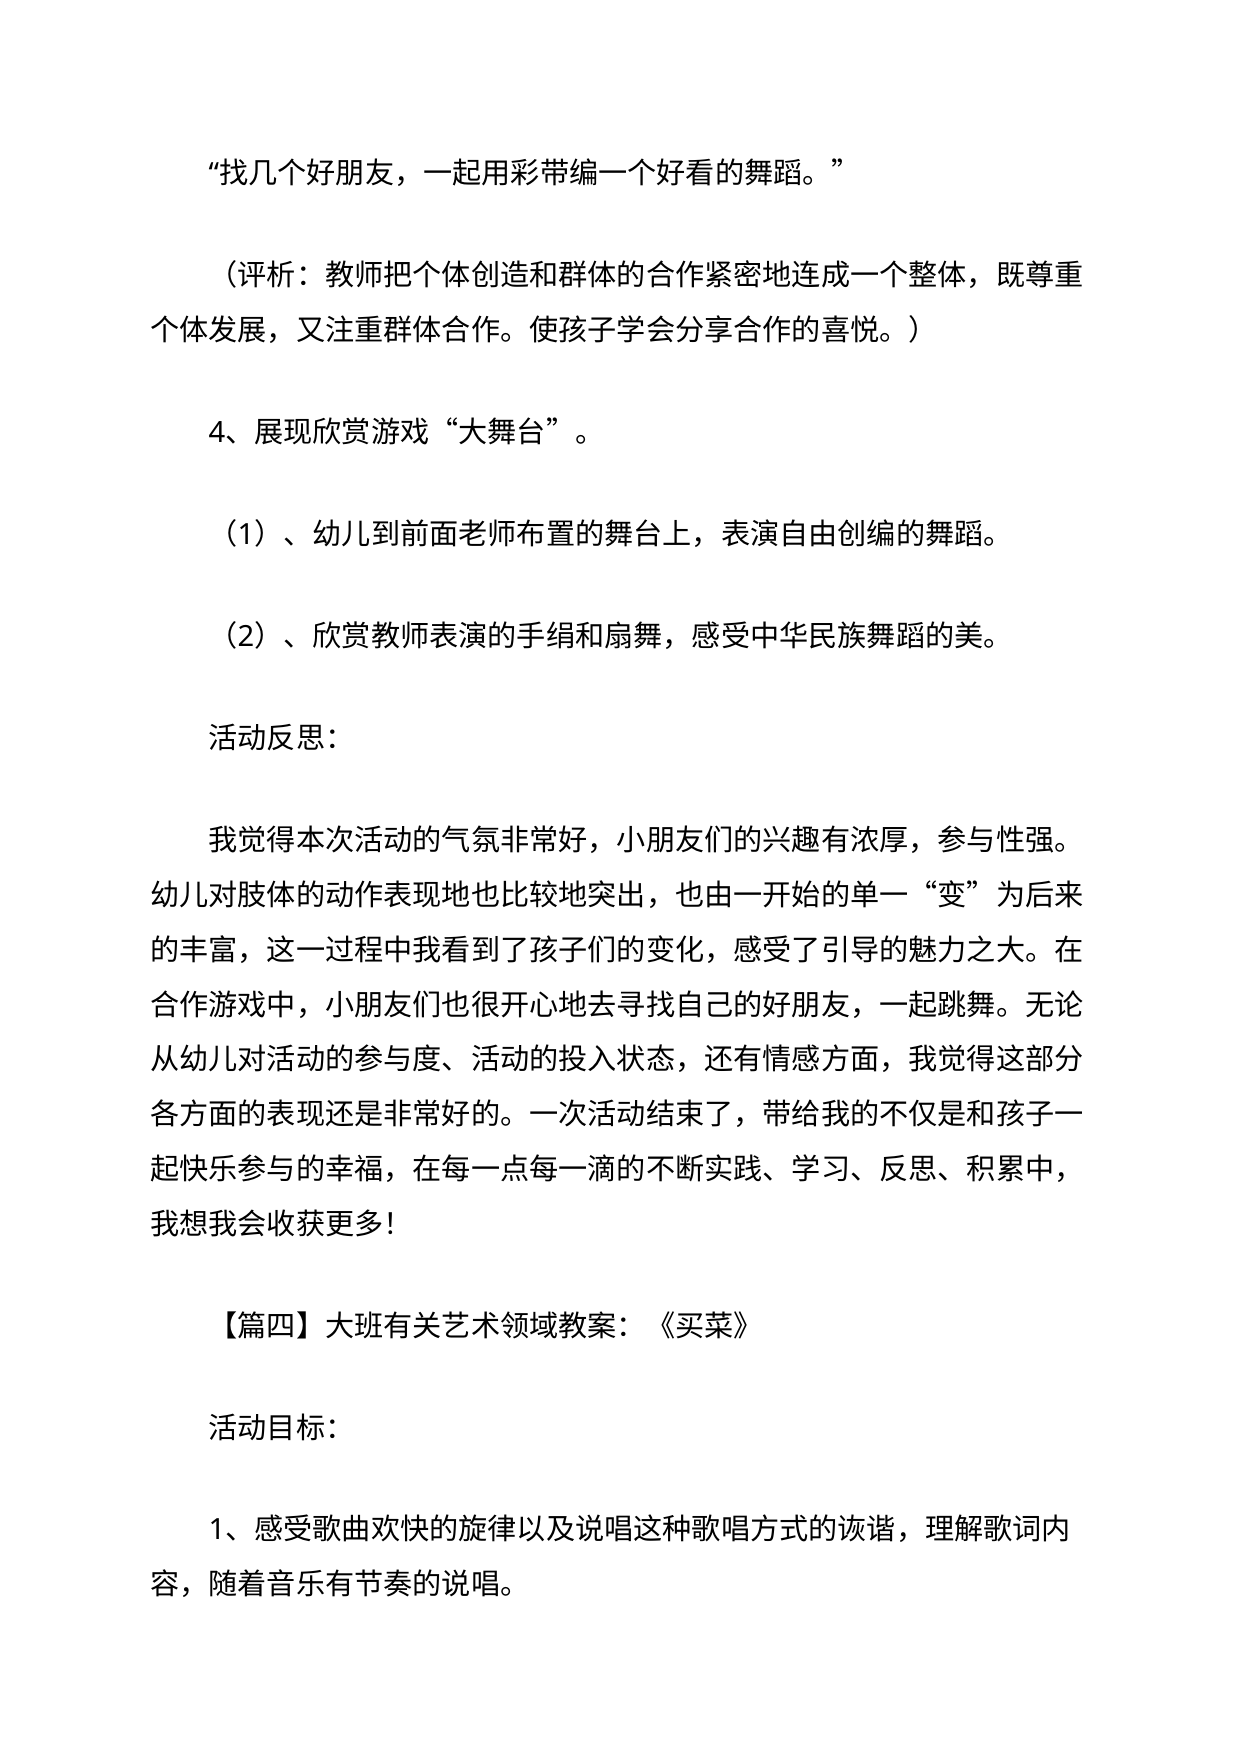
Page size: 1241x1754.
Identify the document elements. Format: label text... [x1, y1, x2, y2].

text 【篇四】大班有关艺术领域教案：《买菜》 [150, 1302, 1090, 1345]
text “找几个好朋友，一起用彩带编一个好看的舞蹈。” [150, 150, 1090, 192]
text 4、展现欣赏游戏“大舞台”。 [150, 409, 1090, 451]
text （评析：教师把个体创造和群体的合作紧密地连成一个整体，既尊重个体发展，又注重群体合作。使孩子学会分享合作的喜悦。） [150, 252, 1090, 349]
text （1）、幼儿到前面老师布置的舞台上，表演自由创编的舞蹈。 [150, 511, 1090, 553]
text 1、感受歌曲欢快的旋律以及说唱这种歌唱方式的诙谐，理解歌词内容，随着音乐有节奏的说唱。 [150, 1506, 1090, 1603]
text 活动反思： [150, 714, 1090, 757]
text 活动目标： [150, 1404, 1090, 1446]
text （2）、欣赏教师表演的手绢和扇舞，感受中华民族舞蹈的美。 [150, 613, 1090, 655]
text 我觉得本次活动的气氛非常好，小朋友们的兴趣有浓厚，参与性强。幼儿对肢体的动作表现地也比较地突出，也由一开始的单一“变”为后来的丰富，这一过程中我看到了孩子们的变化，感受了引导的魅力之大。在合作游戏中，小朋友们也很开心地去寻找自己的好朋友，一起跳舞。无论从幼儿对活动的参与度、活动的投入状态，还有情感方面，我觉得这部分各方面的表现还是非常好的。一次活动结束了，带给我的不仅是和孩子一起快乐参与的幸福，在每一点每一滴的不断实践、学习、反思、积累中，我想我会收获更多！ [150, 816, 1090, 1243]
